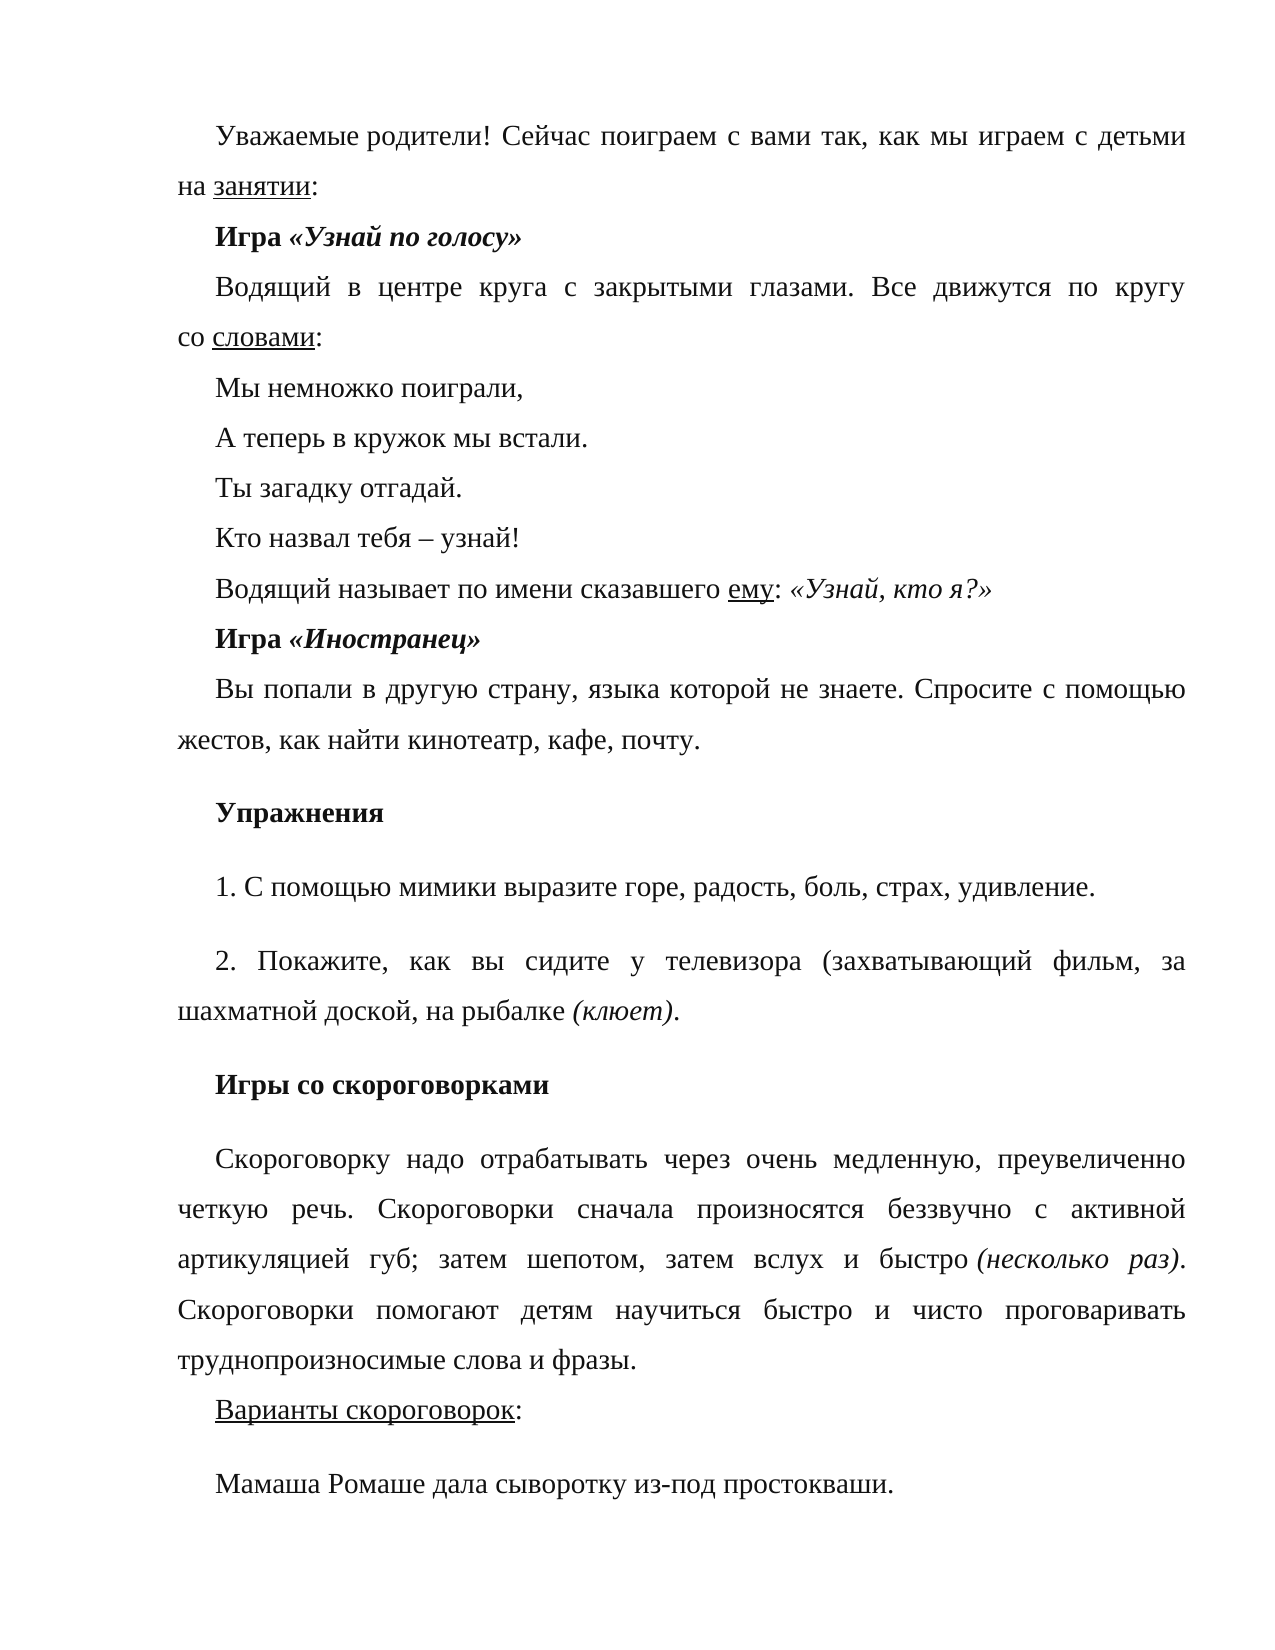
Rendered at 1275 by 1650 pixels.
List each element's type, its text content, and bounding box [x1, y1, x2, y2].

text Водящий в центре круга с закрытыми глазами. Все движутся по кругу со словами: [177, 269, 1186, 353]
text Упражнения [177, 796, 1186, 829]
text Ты загадку отгадай. [177, 470, 1186, 504]
text Скороговорку надо отрабатывать через очень медленную, преувеличенно четкую речь. Скороговорки сначала произносятся беззвучно с активной артикуляцией губ; затем шепотом, затем вслух и быстро (несколько раз). Скороговорки помогают детям научиться быстро и чисто проговаривать труднопроизносимые слова и фразы. [177, 1141, 1186, 1376]
text Водящий называет по имени сказавшего ему: «Узнай, кто я?» [177, 571, 1186, 604]
text Варианты скороговорок: [177, 1392, 1186, 1426]
text Игра «Узнай по голосу» [177, 219, 1186, 252]
text Игры со скороговорками [177, 1067, 1186, 1101]
text А теперь в кружок мы встали. [177, 420, 1186, 453]
text Мы немножко поиграли, [177, 370, 1186, 403]
text 1. С помощью мимики выразите горе, радость, боль, страх, удивление. [177, 869, 1186, 903]
text Игра «Иностранец» [177, 621, 1186, 655]
text Уважаемые родители! Сейчас поиграем с вами так, как мы играем с детьми на занятии: [177, 118, 1186, 202]
text Вы попали в другую страну, языка которой не знаете. Спросите с помощью жестов, как найти кинотеатр, кафе, почту. [177, 672, 1186, 755]
text Кто назвал тебя – узнай! [177, 521, 1186, 554]
text 2. Покажите, как вы сидите у телевизора (захватывающий фильм, за шахматной доской, на рыбалке (клюет). [177, 943, 1186, 1027]
text Мамаша Ромаше дала сыворотку из-под простокваши. [177, 1466, 1186, 1500]
